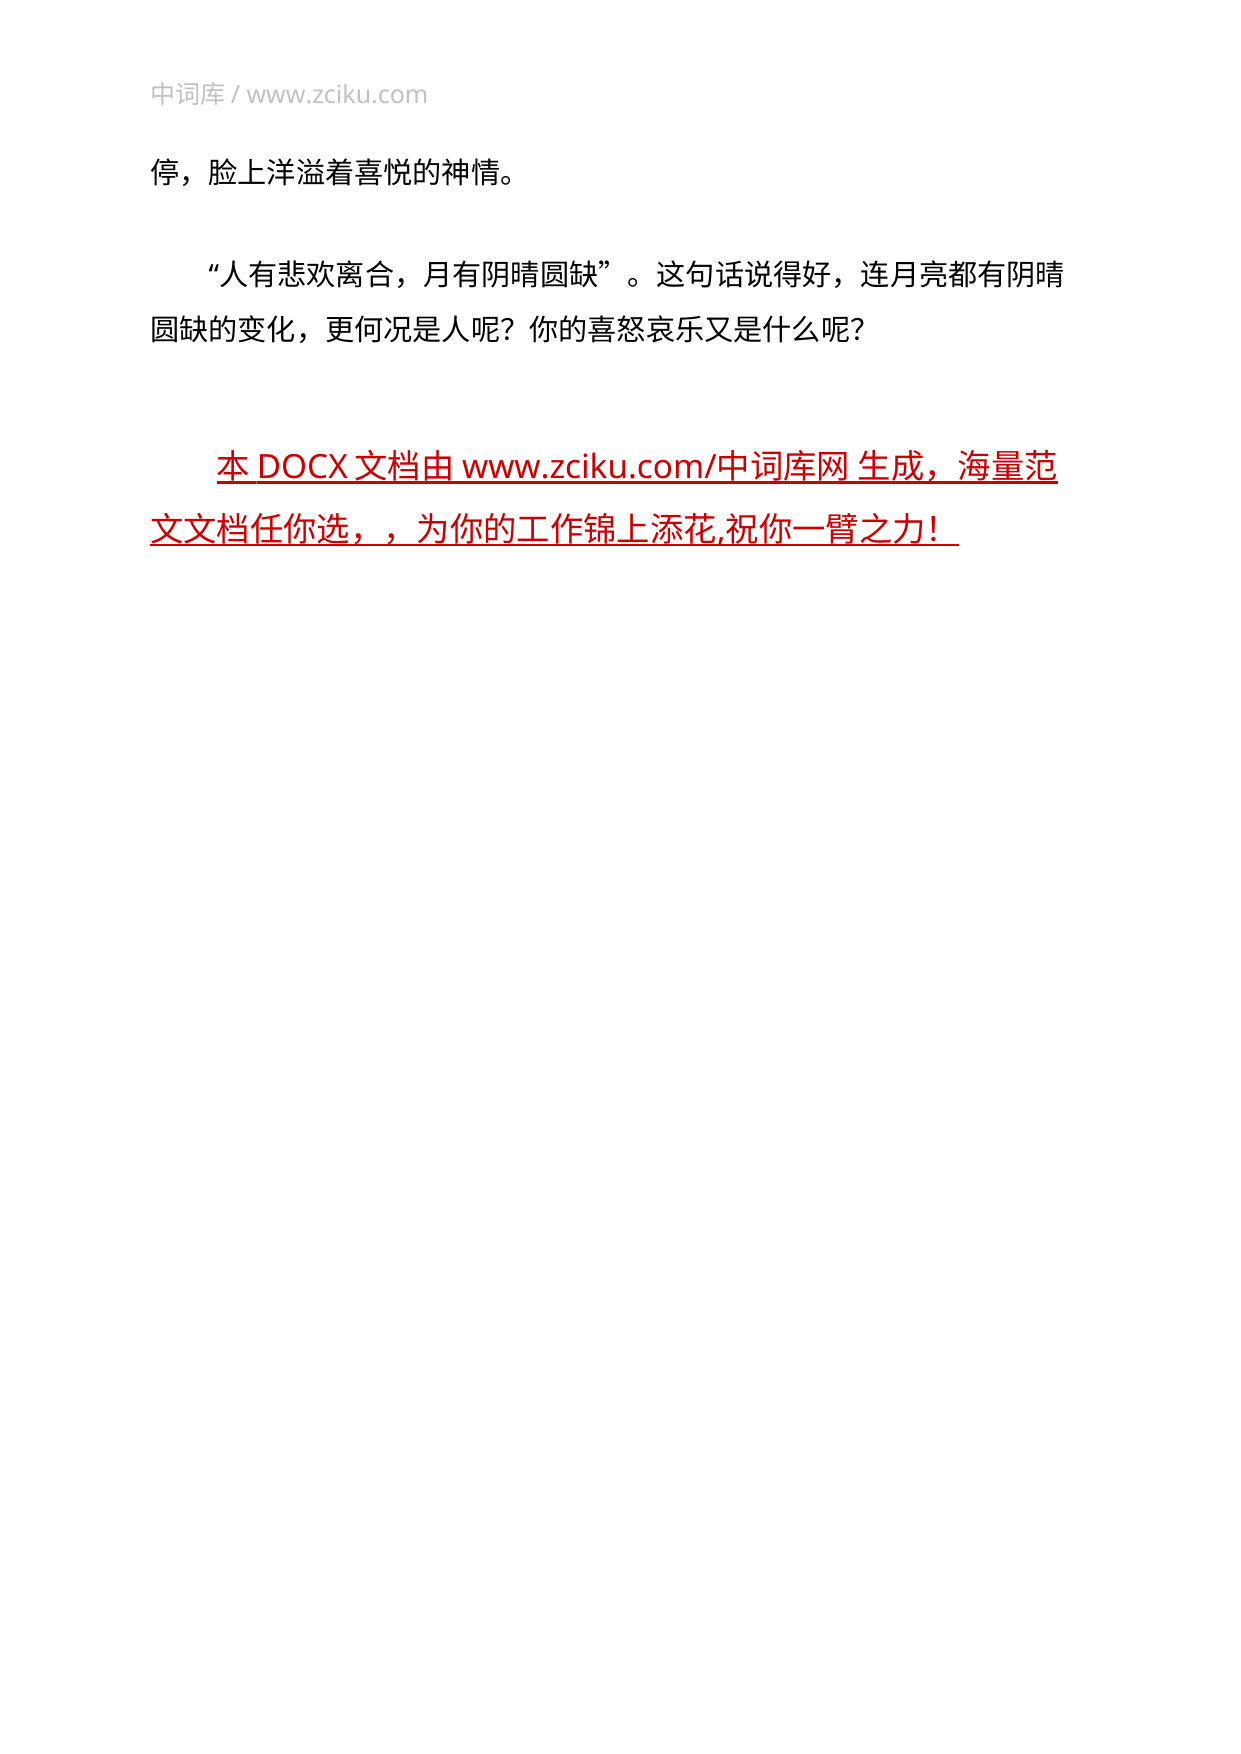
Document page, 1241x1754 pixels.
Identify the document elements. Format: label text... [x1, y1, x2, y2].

text 本DOCX文档由 www.zciku.com/中词库网 生成，海量范文文档任你选，，为你的工作锦上添花,祝你一臂之力！ [150, 440, 1090, 551]
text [150, 150, 1090, 192]
text “人有悲欢离合，月有阴晴圆缺”。这句话说得好，连月亮都有阴晴圆缺的变化，更何况是人呢？你的喜怒哀乐又是什么呢？ [150, 252, 1090, 349]
